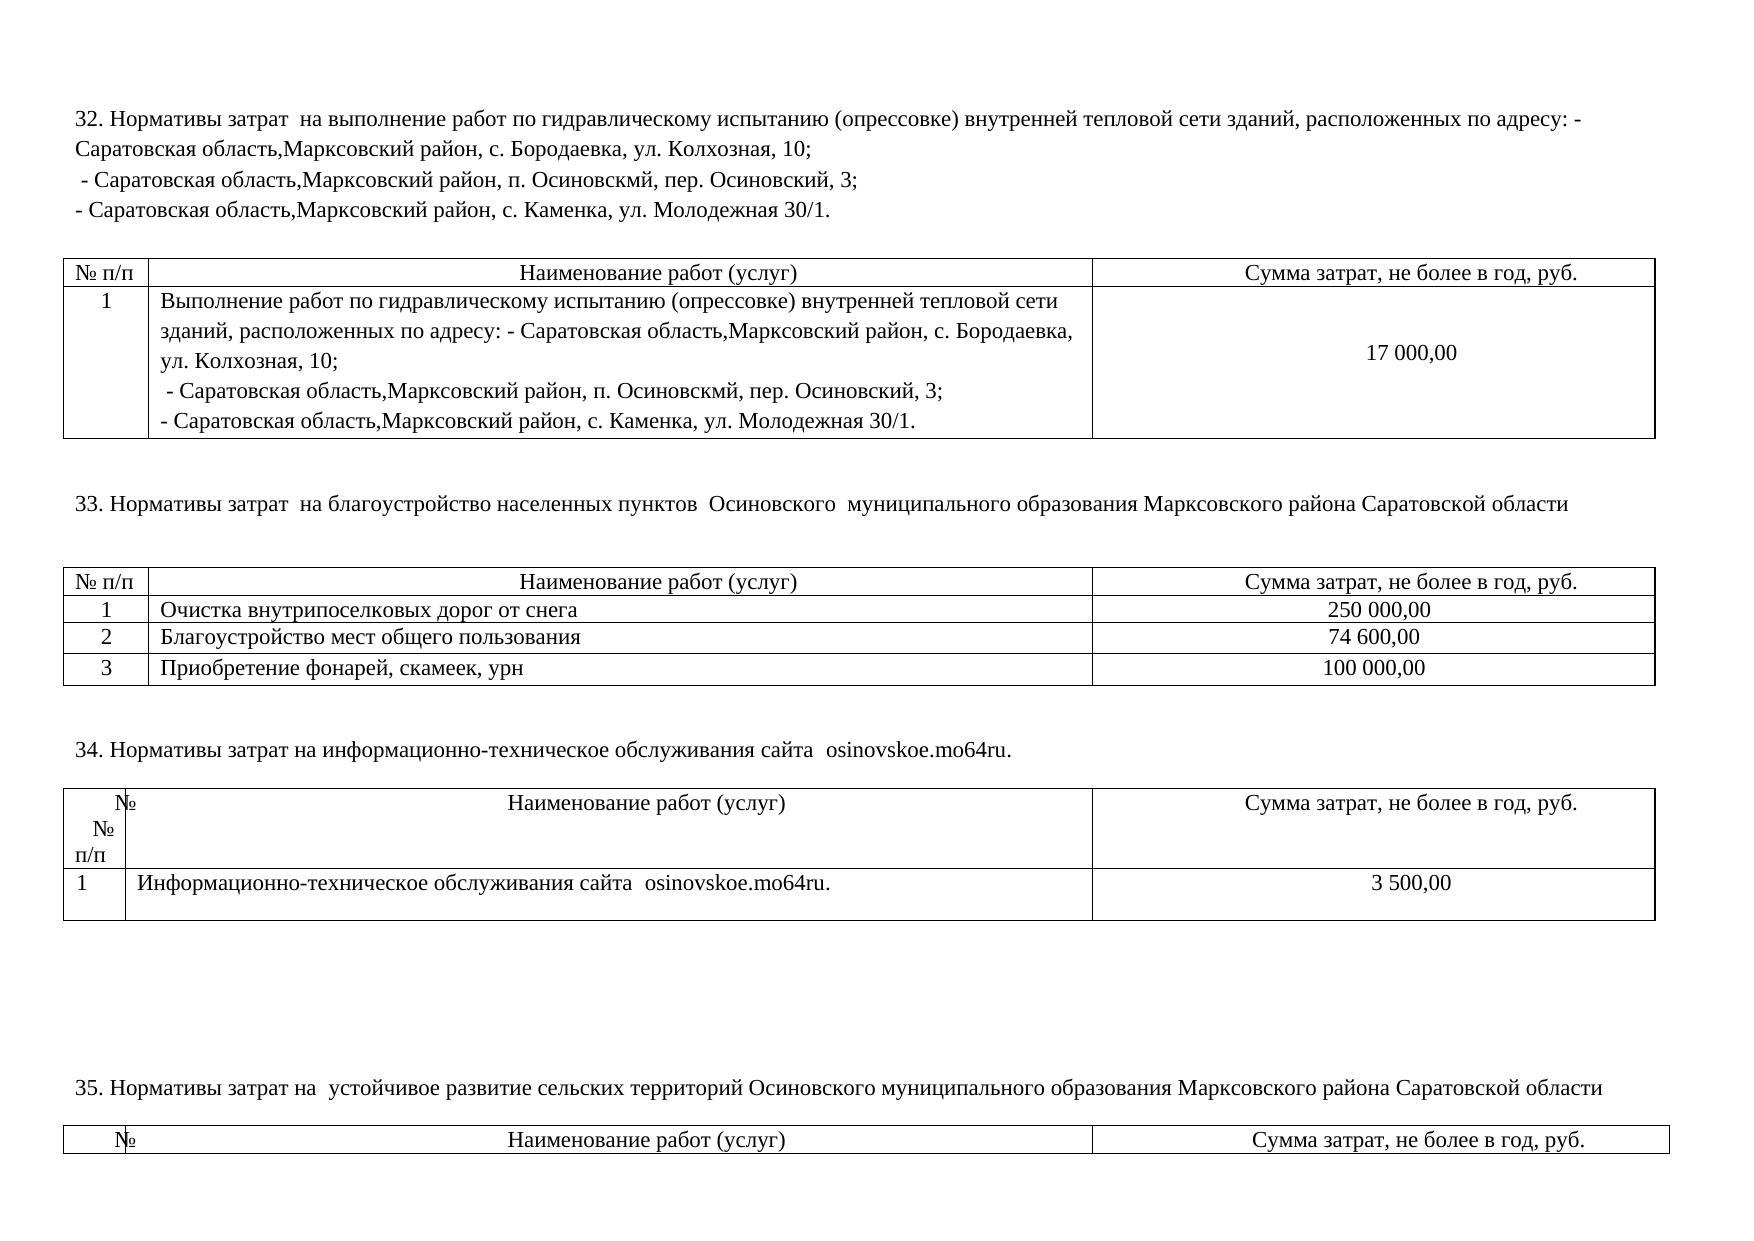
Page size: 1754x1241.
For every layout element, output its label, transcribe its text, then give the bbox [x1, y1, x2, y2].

table_header № п/п [64, 568, 148, 594]
table_cell 250 000,00 [1093, 596, 1654, 622]
table_header Наименование работ (услуг) [126, 789, 1092, 868]
table_header Сумма затрат, не более в год, руб. [1093, 568, 1654, 594]
table_cell 1 [64, 869, 125, 920]
table_cell Очистка внутрипоселковых дорог от снега [149, 596, 1092, 622]
table_cell 3 [64, 654, 148, 684]
table_cell 74 600,00 [1093, 623, 1654, 653]
table_header Наименование работ (услуг) [149, 259, 1092, 286]
table_cell 1 [64, 596, 148, 622]
table_header Сумма затрат, не более в год, руб. [1093, 259, 1654, 286]
table_header № № п/п [64, 1126, 125, 1152]
table_header № п/п [64, 259, 148, 286]
table_cell Благоустройство мест общего пользования [149, 623, 1092, 653]
table_cell 2 [64, 623, 148, 653]
text - Саратовская область,Марксовский район, п. Осиновскмй, пер. Осиновский, 3; [75, 166, 1679, 192]
table_cell 3 500,00 [1093, 869, 1654, 920]
table_header Наименование работ (услуг) [149, 568, 1092, 594]
text 34. Нормативы затрат на информационно-техническое обслуживания сайта osinovskoe.mo64ru. [75, 737, 1679, 763]
text 35. Нормативы затрат на устойчивое развитие сельских территорий Осиновского муниципального образования Марксовского района Саратовской области [75, 1074, 1679, 1100]
table_cell Приобретение фонарей, скамеек, урн [149, 654, 1092, 684]
table_header Сумма затрат, не более в год, руб. [1093, 789, 1654, 868]
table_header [1093, 1126, 1669, 1152]
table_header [126, 1126, 1092, 1152]
table_cell Выполнение работ по гидравлическому испытанию (опрессовке) внутренней тепловой сети зданий, расположенных по адресу: - Саратовская область,Марксовский район, с. Бородаевка, ул. Колхозная, 10; - Саратовская область,Марксовский район, п. Осиновскмй, пер. Осиновский, 3; - Саратовская область,Марксовский район, с. Каменка, ул. Молодежная 30/1. [149, 287, 1092, 438]
table_cell 17 000,00 [1093, 287, 1654, 438]
table_cell Информационно-техническое обслуживания сайта osinovskoe.mo64ru. [126, 869, 1092, 920]
table_cell 100 000,00 [1093, 654, 1654, 684]
table_header № № п/п [64, 789, 125, 868]
text - Саратовская область,Марксовский район, с. Каменка, ул. Молодежная 30/1. [75, 196, 1679, 222]
text 32. Нормативы затрат на выполнение работ по гидравлическому испытанию (опрессовке) внутренней тепловой сети зданий, расположенных по адресу: - Саратовская область,Марксовский район, с. Бородаевка, ул. Колхозная, 10; [75, 105, 1679, 162]
text 33. Нормативы затрат на благоустройство населенных пунктов Осиновского муниципального образования Марксовского района Саратовской области [75, 490, 1679, 516]
table_cell 1 [64, 287, 148, 438]
